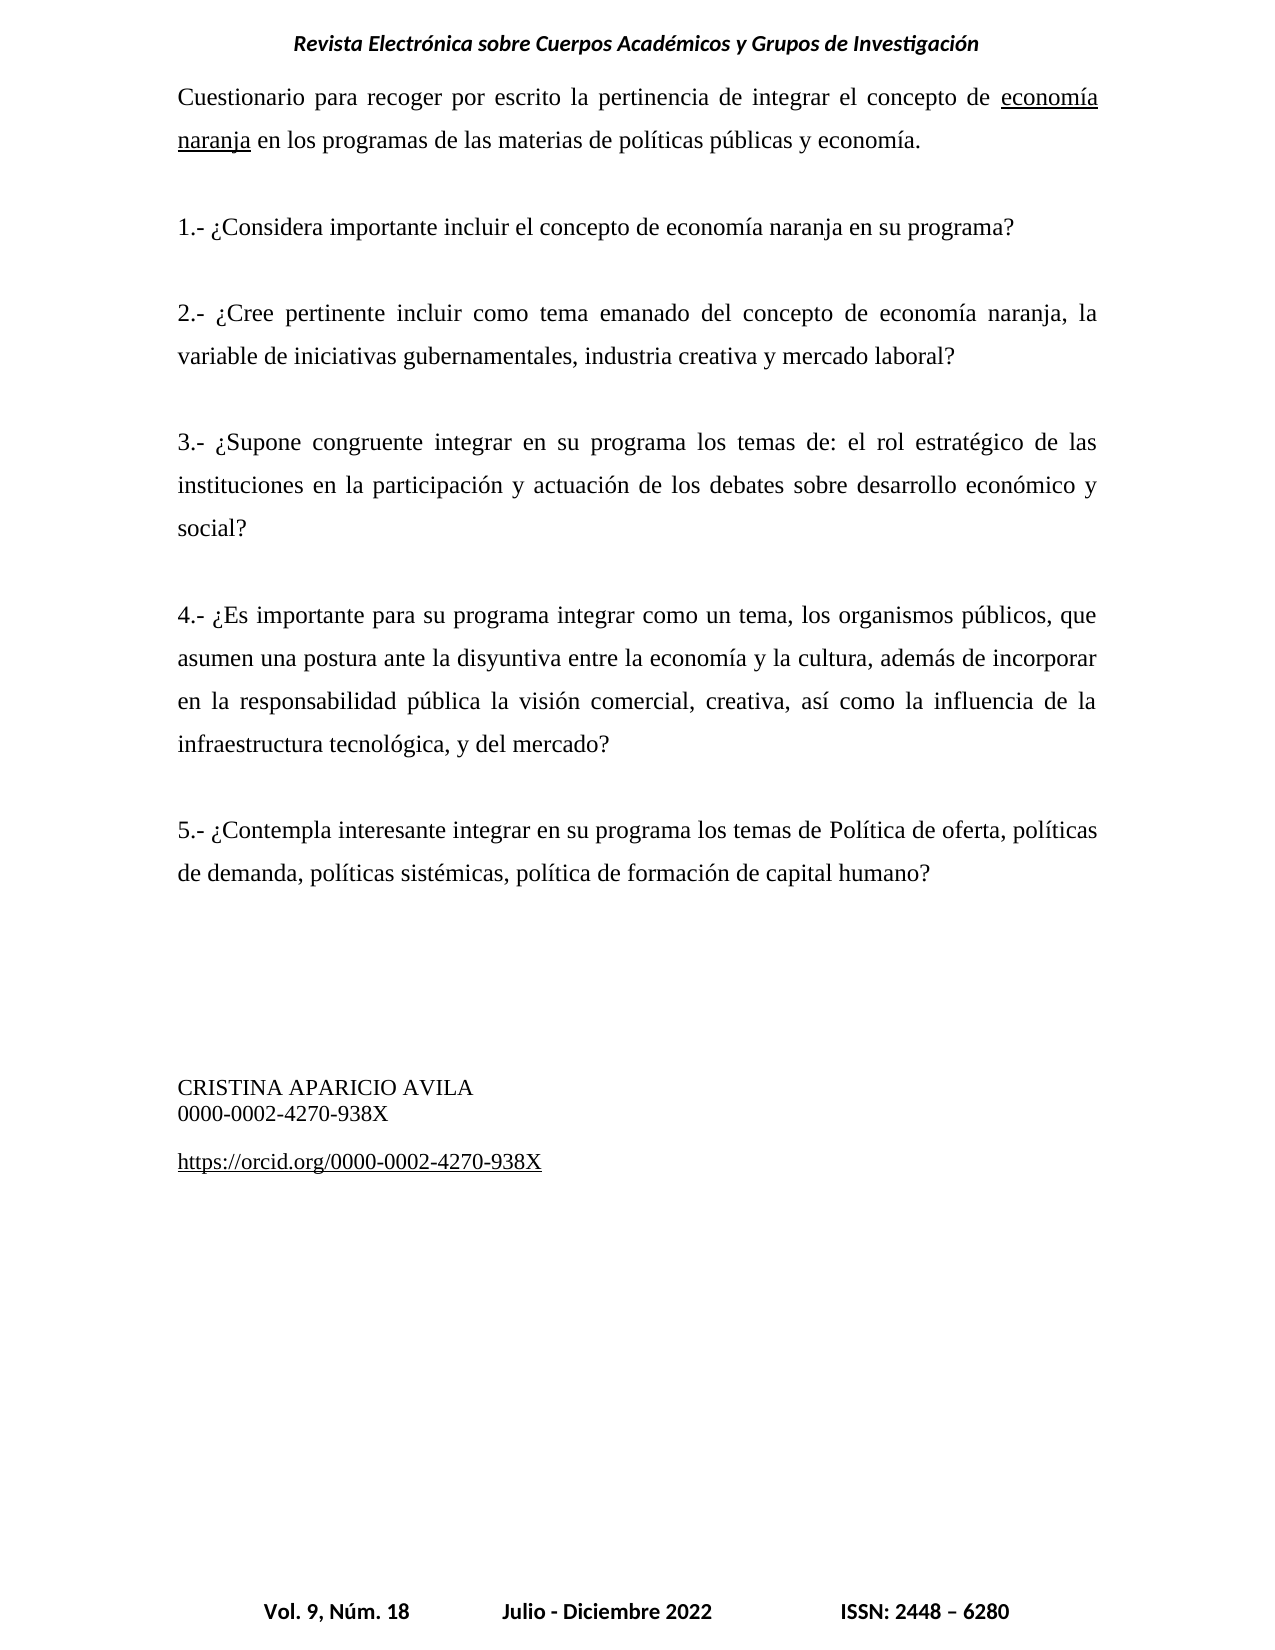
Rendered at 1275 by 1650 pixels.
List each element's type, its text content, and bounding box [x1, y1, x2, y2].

text 2.- ¿Cree pertinente incluir como tema emanado del concepto de economía naranja, la variable de iniciativas gubernamentales, industria creativa y mercado laboral? [177, 298, 1098, 370]
text 4.- ¿Es importante para su programa integrar como un tema, los organismos públicos, que asumen una postura ante la disyuntiva entre la economía y la cultura, además de incorporar en la responsabilidad pública la visión comercial, creativa, así como la influencia de la infraestructura tecnológica, y del mercado? [177, 600, 1098, 758]
text CRISTINA APARICIO AVILA [177, 1074, 1098, 1101]
text Cuestionario para recoger por escrito la pertinencia de integrar el concepto de economía naranja en los programas de las materias de políticas públicas y economía. [177, 111, 1098, 154]
text 5.- ¿Contempla interesante integrar en su programa los temas de Política de oferta, políticas de demanda, políticas sistémicas, política de formación de capital humano? [177, 815, 1098, 887]
text 0000-0002-4270-938X [177, 1101, 1098, 1127]
text https://orcid.org/0000-0002-4270-938X [177, 1148, 1098, 1174]
text 3.- ¿Supone congruente integrar en su programa los temas de: el rol estratégico de las instituciones en la participación y actuación de los debates sobre desarrollo económico y social? [177, 427, 1098, 542]
text 1.- ¿Considera importante incluir el concepto de economía naranja en su programa? [211, 212, 1098, 240]
